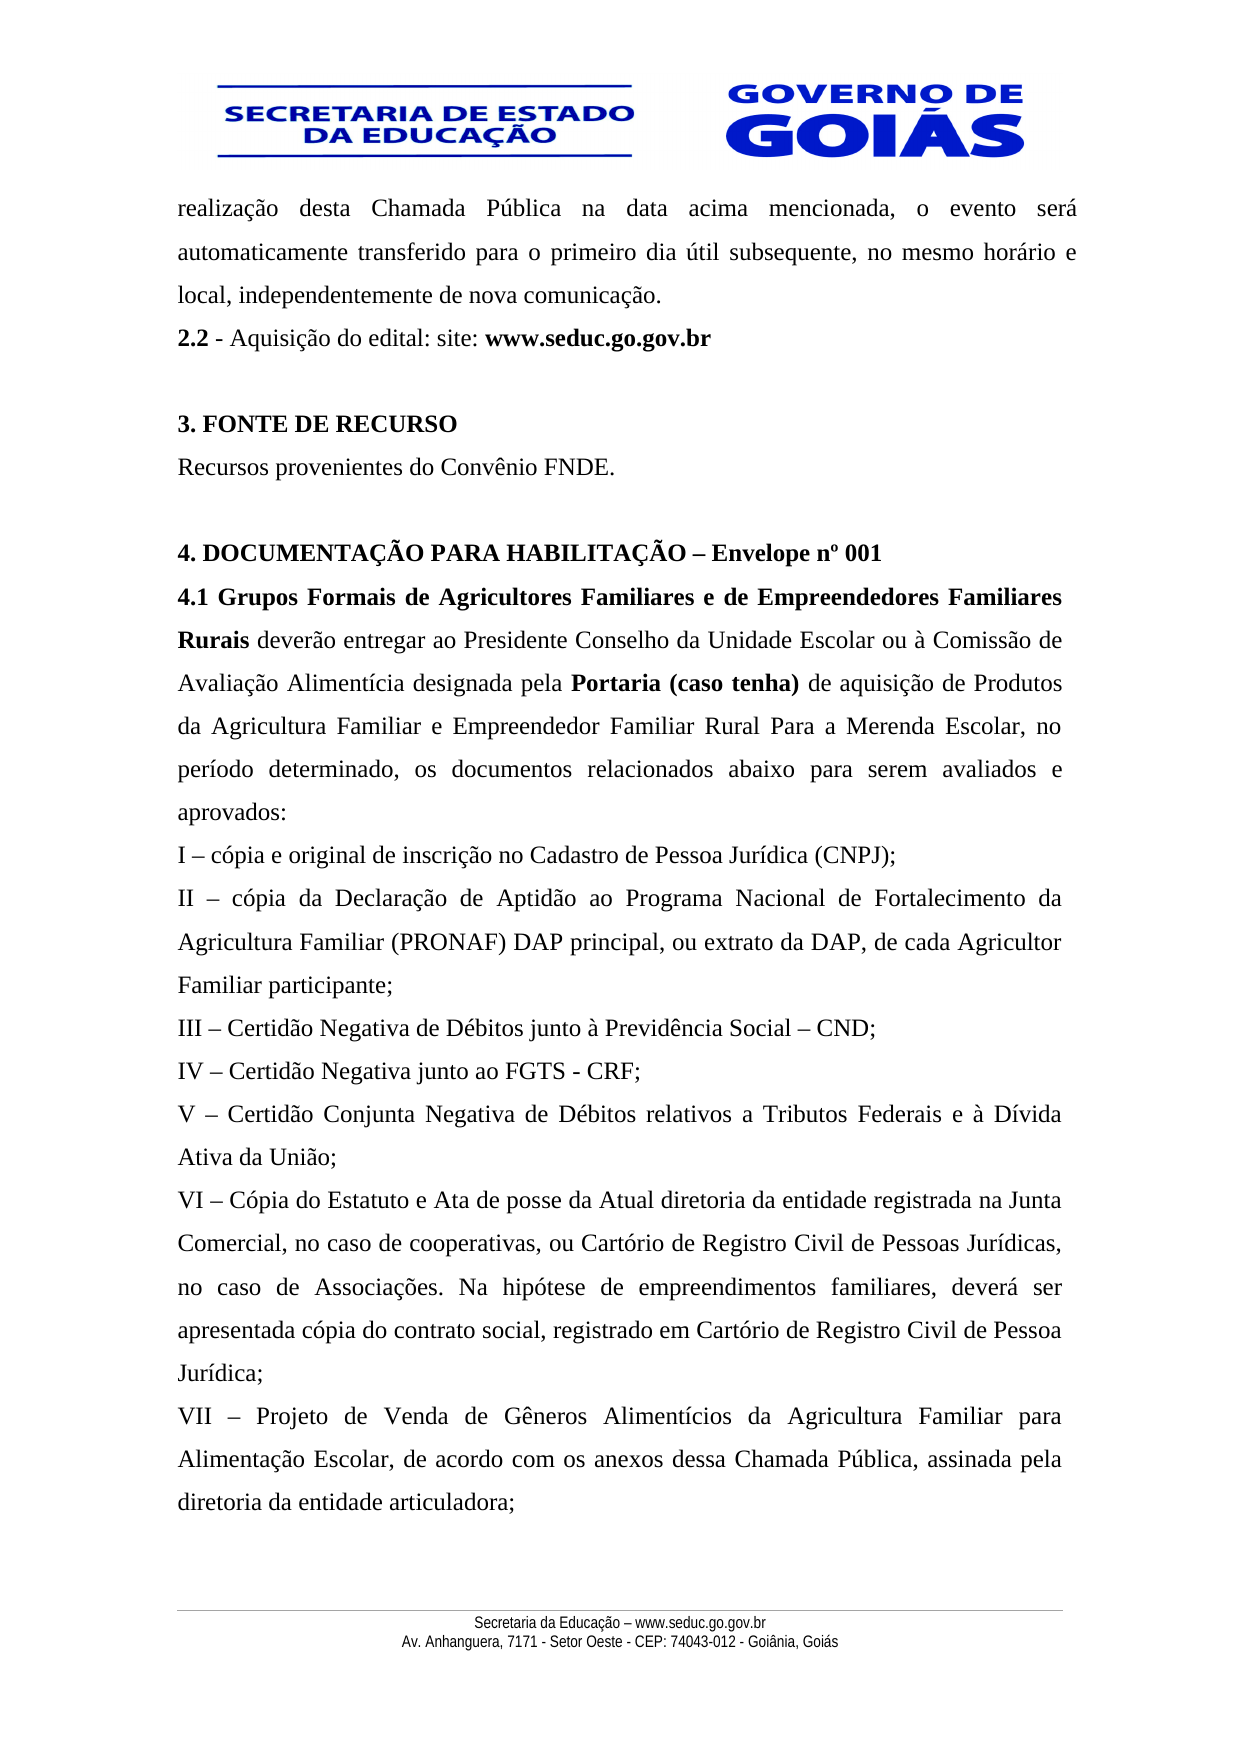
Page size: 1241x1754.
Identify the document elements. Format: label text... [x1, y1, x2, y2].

text 2.2 - Aquisição do edital: site: www.seduc.go.gov.br [177, 323, 1078, 352]
text VII – Projeto de Venda de Gêneros Alimentícios da Agricultura Familiar para Alimentação Escolar, de acordo com os anexos dessa Chamada Pública, assinada pela diretoria da entidade articuladora; [177, 1401, 1063, 1516]
text 3. FONTE DE RECURSO [177, 409, 1078, 438]
text IV – Certidão Negativa junto ao FGTS - CRF; [177, 1056, 1063, 1085]
text 4. DOCUMENTAÇÃO PARA HABILITAÇÃO – Envelope nº 001 [177, 538, 1063, 567]
text V – Certidão Conjunta Negativa de Débitos relativos a Tributos Federais e à Dívida Ativa da União; [177, 1099, 1063, 1171]
text II – cópia da Declaração de Aptidão ao Programa Nacional de Fortalecimento da Agricultura Familiar (PRONAF) DAP principal, ou extrato da DAP, de cada Agricultor Familiar participante; [177, 883, 1063, 998]
text Recursos provenientes do Convênio FNDE. [177, 452, 1078, 481]
text III – Certidão Negativa de Débitos junto à Previdência Social – CND; [177, 1013, 1063, 1042]
text VI – Cópia do Estatuto e Ata de posse da Atual diretoria da entidade registrada na Junta Comercial, no caso de cooperativas, ou Cartório de Registro Civil de Pessoas Jurídicas, no caso de Associações. Na hipótese de empreendimentos familiares, deverá ser apresentada cópia do contrato social, registrado em Cartório de Registro Civil de Pessoa Jurídica; [177, 1185, 1063, 1387]
picture [177, 73, 1064, 170]
text I – cópia e original de inscrição no Cadastro de Pessoa Jurídica (CNPJ); [177, 840, 1063, 869]
text 4.1 Grupos Formais de Agricultores Familiares e de Empreendedores Familiares Rurais deverão entregar ao Presidente Conselho da Unidade Escolar ou à Comissão de Avaliação Alimentícia designada pela Portaria (caso tenha) de aquisição de Produtos da Agricultura Familiar e Empreendedor Familiar Rural Para a Merenda Escolar, no período determinado, os documentos relacionados abaixo para serem avaliados e aprovados: [177, 582, 1063, 826]
